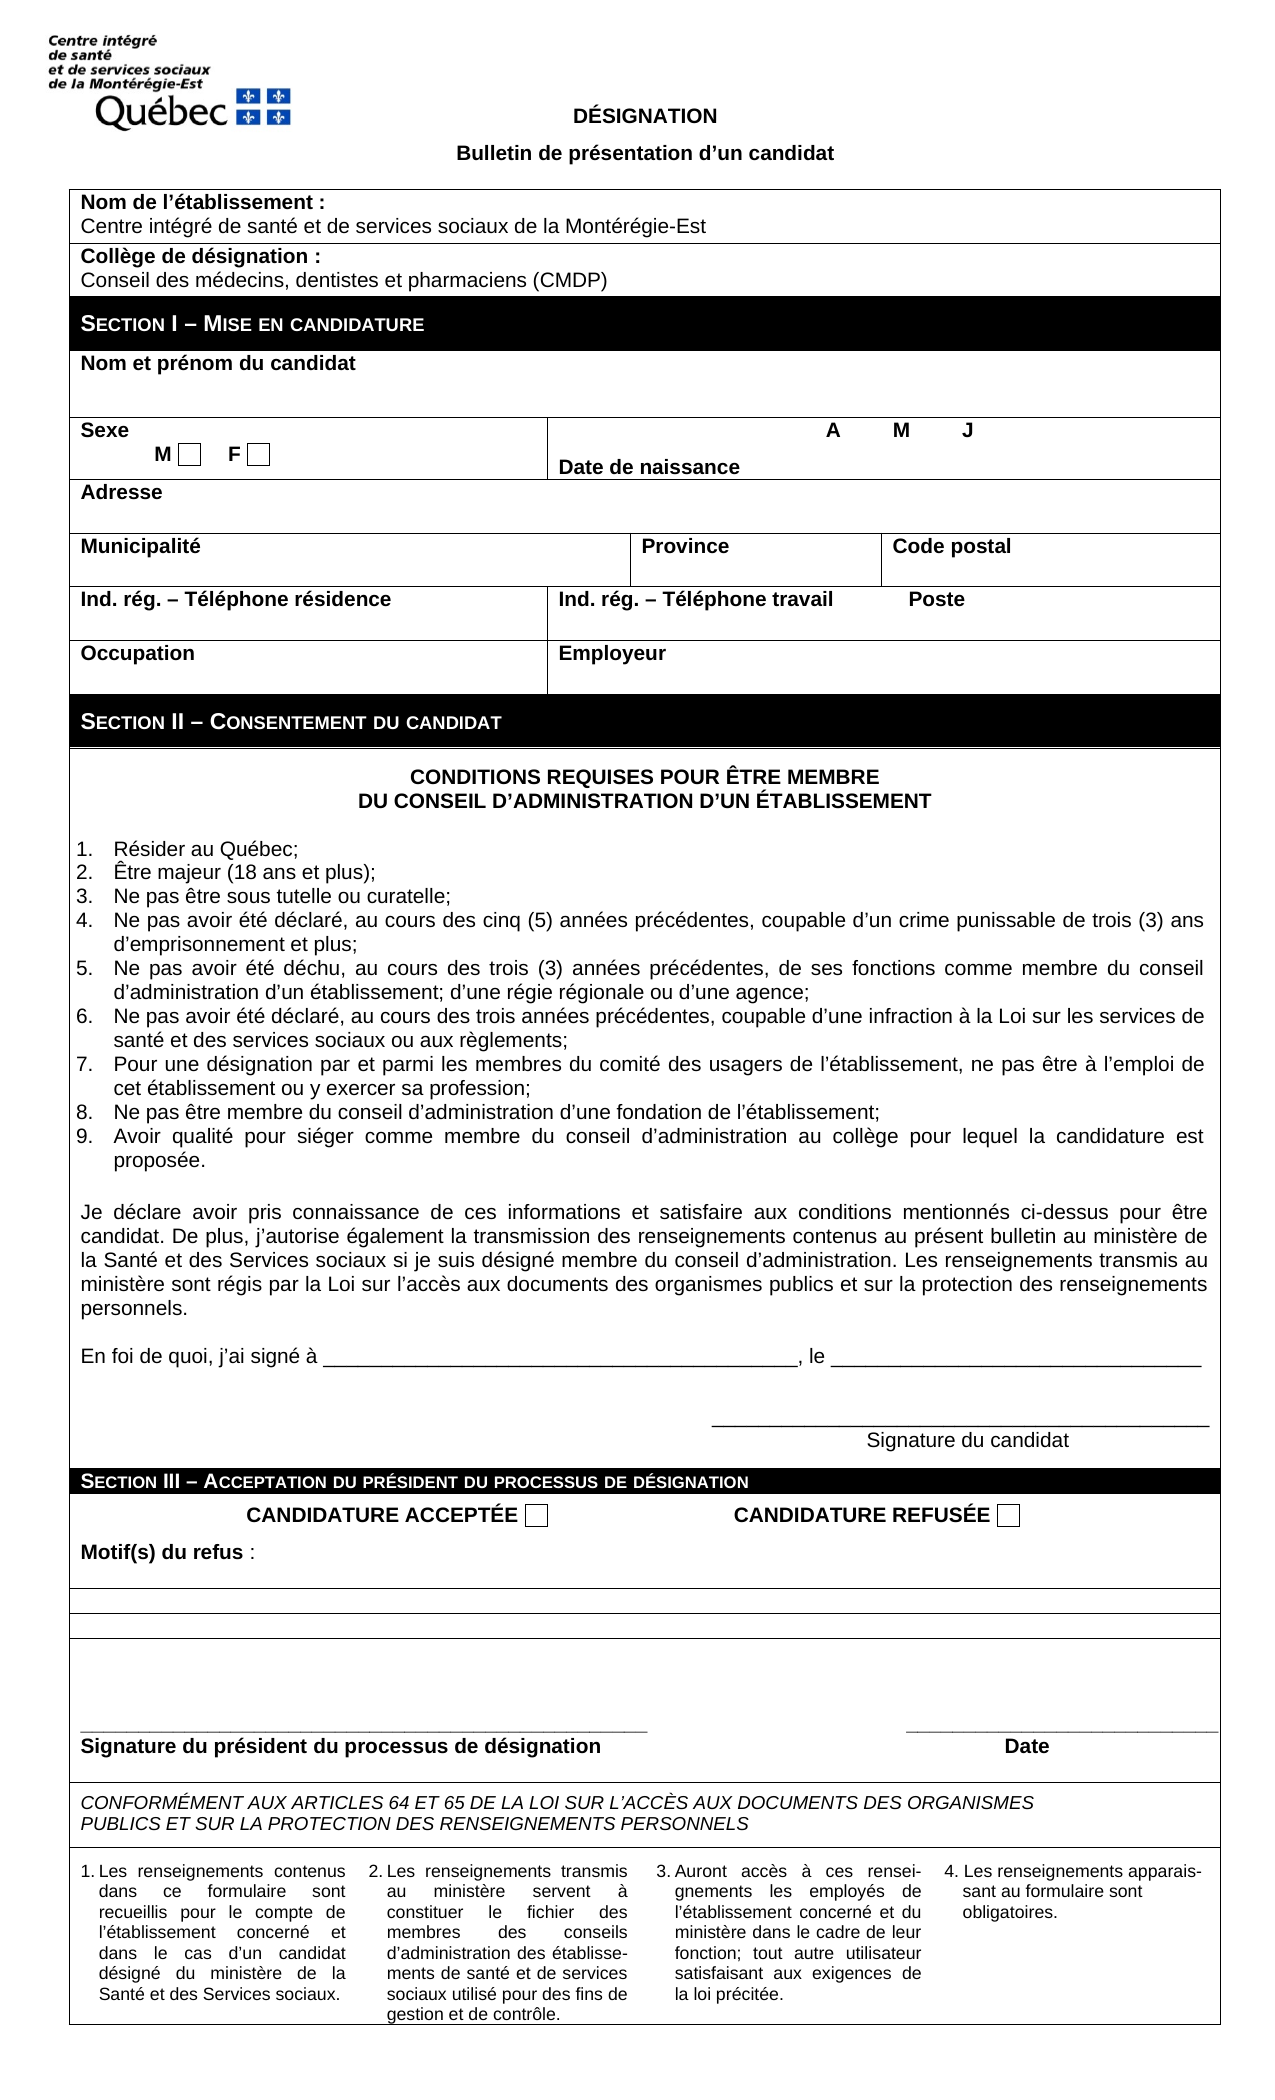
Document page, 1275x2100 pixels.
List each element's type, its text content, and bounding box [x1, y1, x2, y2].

table_cell Sexe M F [70, 418, 547, 479]
table_cell Section I – Mise en candidature [70, 297, 1220, 350]
table_cell Province [631, 534, 881, 586]
table_cell Adresse [70, 480, 1220, 532]
table_cell Les renseignements contenus dans ce formulaire sont recueillis pour le compte de l’établissement concerné et dans le cas d’un candidat désigné du ministère de la Santé et des Services sociaux. [70, 1848, 357, 2024]
table_cell Nom et prénom du candidat [70, 351, 1220, 417]
table_cell Ind. rég. – Téléphone résidence [70, 587, 547, 640]
table_cell Collège de désignation : Conseil des médecins, dentistes et pharmaciens (CMDP) [70, 244, 1220, 296]
table_cell Ind. rég. – Téléphone travail Poste [548, 587, 1220, 640]
table_cell A M J Date de naissance [548, 418, 1220, 479]
table_cell Municipalité [70, 534, 630, 586]
text DÉSIGNATION [293, 104, 1147, 128]
table_cell Section III – Acceptation du président du processus de désignation [70, 1469, 1220, 1493]
table_cell [70, 1589, 1220, 1612]
table_cell Occupation [70, 641, 547, 694]
picture [45, 22, 293, 134]
table_cell Section II – Consentement du candidat [70, 695, 1221, 747]
table_cell CONFORMÉMENT AUX ARTICLES 64 ET 65 DE LA LOI SUR L’ACCÈS AUX DOCUMENTS DES ORGANISMES PUBLICS ET SUR LA PROTECTION DES RENSEIGNEMENTS PERSONNELS [70, 1783, 1220, 1847]
text Bulletin de présentation d’un candidat [143, 141, 1147, 165]
table_cell [70, 1614, 1220, 1637]
table_cell Employeur [548, 641, 1220, 694]
table_cell Les renseignements transmis au ministère servent à constituer le fichier des membres des conseils d’administration des établisse-ments de santé et de services sociaux utilisé pour des fins de gestion et de contrôle. [357, 1848, 645, 2024]
table_cell 4. Les renseignements apparais-sant au formulaire sont obligatoires. [933, 1848, 1220, 2024]
table_cell CONDITIONS REQUISES POUR ÊTRE MEMBRE DU CONSEIL D’ADMINISTRATION D’UN ÉTABLISSEMENT Résider au Québec; Être majeur (18 ans et plus); Ne pas être sous tutelle ou curatelle; Ne pas avoir été déclaré, au cours des cinq (5) années précédentes, coupable d’un crime punissable de trois (3) ans d’emprisonnement et plus; Ne pas avoir été déchu, au cours des trois (3) années précédentes, de ses fonctions comme membre du conseil d’administration d’un établissement; d’une régie régionale ou d’une agence; Ne pas avoir été déclaré, au cours des trois années précédentes, coupable d’une infraction à la Loi sur les services de santé et des services sociaux ou aux règlements; Pour une désignation par et parmi les membres du comité des usagers de l’établissement, ne pas être à l’emploi de cet établissement ou y exercer sa profession; Ne pas être membre du conseil d’administration d’une fondation de l’établissement; Avoir qualité pour siéger comme membre du conseil d’administration au collège pour lequel la candidature est proposée. Je déclare avoir pris connaissance de ces informations et satisfaire aux conditions mentionnés ci-dessus pour être candidat. De plus, j’autorise également la transmission des renseignements contenus au présent bulletin au ministère de la Santé et des Services sociaux si je suis désigné membre du conseil d’administration. Les renseignements transmis au ministère sont régis par la Loi sur l’accès aux documents des organismes publics et sur la protection des renseignements personnels. En foi de quoi, j’ai signé à _________________________________________, le ________________________________ ___________________________________________ Signature du candidat [70, 749, 1220, 1468]
table_cell Code postal [882, 534, 1220, 586]
table_cell Auront accès à ces rensei-gnements les employés de l’établissement concerné et du ministère dans le cadre de leur fonction; tout autre utilisateur satisfaisant aux exigences de la loi précitée. [645, 1848, 933, 2024]
table_cell candidature acceptée candidature refusée Motif(s) du refus : [70, 1494, 1220, 1587]
table_cell _________________________________________________ ___________________________ Signature du président du processus de désignation Date [70, 1639, 1220, 1782]
table_header Nom de l’établissement : Centre intégré de santé et de services sociaux de la Montérégie-Est [70, 190, 1220, 242]
